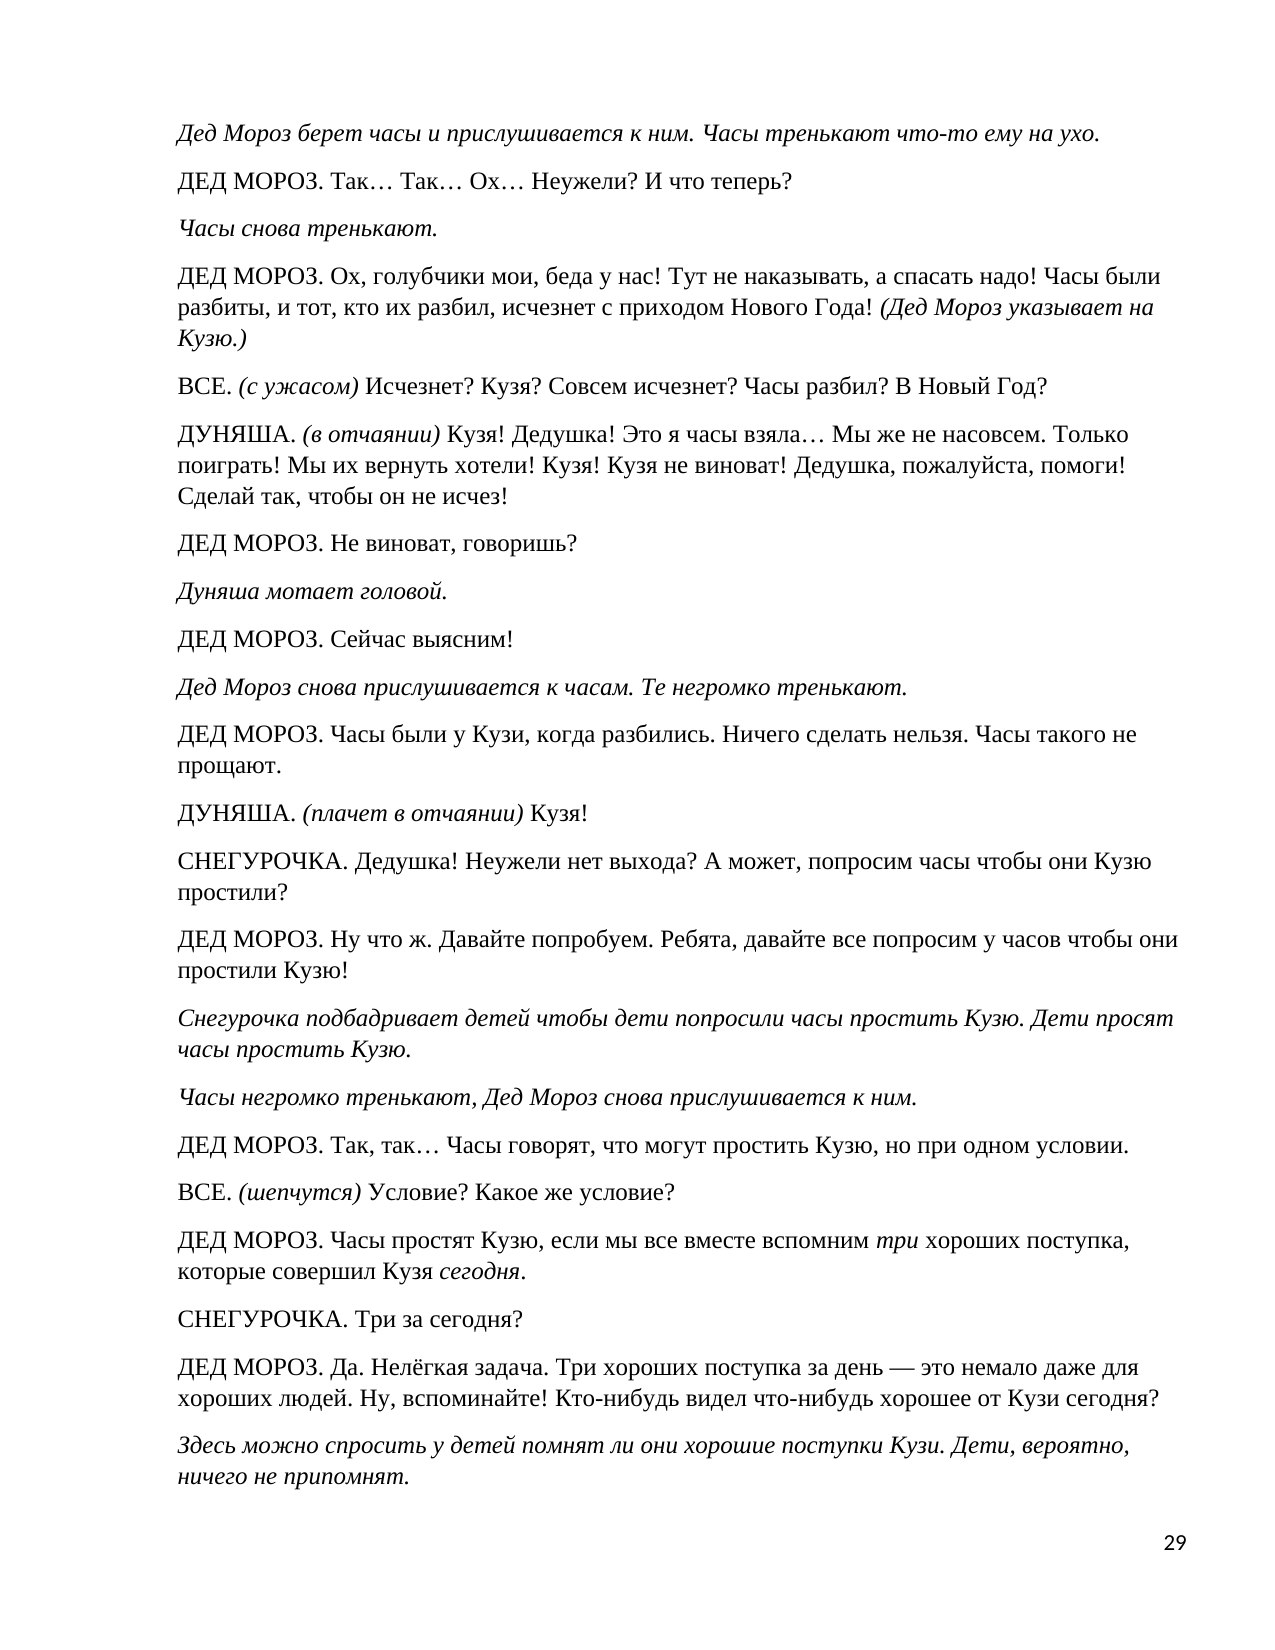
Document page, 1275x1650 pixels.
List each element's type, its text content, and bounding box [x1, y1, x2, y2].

text ДУНЯША. (в отчаянии) Кузя! Дедушка! Это я часы взяла… Мы же не насовсем. Только поиграть! Мы их вернуть хотели! Кузя! Кузя не виноват! Дедушка, пожалуйста, помоги! Сделай так, чтобы он не исчез! [177, 419, 1186, 509]
text СНЕГУРОЧКА. Дедушка! Неужели нет выхода? А может, попросим часы чтобы они Кузю простили? [177, 846, 1186, 906]
text СНЕГУРОЧКА. Три за сегодня? [177, 1304, 1186, 1333]
text Снегурочка подбадривает детей чтобы дети попросили часы простить Кузю. Дети просят часы простить Кузю. [177, 1003, 1186, 1063]
text Дуняша мотает головой. [177, 576, 1186, 605]
text ВСЕ. (шепчутся) Условие? Какое же условие? [177, 1177, 1186, 1206]
text ДЕД МОРОЗ. Так… Так… Ох… Неужели? И что теперь? [177, 166, 1186, 194]
text Часы снова тренькают. [177, 213, 1186, 242]
text Дед Мороз берет часы и прислушивается к ним. Часы тренькают что-то ему на ухо. [177, 118, 1186, 147]
text ДУНЯША. (плачет в отчаянии) Кузя! [177, 798, 1186, 827]
text ДЕД МОРОЗ. Часы простят Кузю, если мы все вместе вспомним три хороших поступка, которые совершил Кузя сегодня. [177, 1225, 1186, 1285]
text ДЕД МОРОЗ. Не виноват, говоришь? [177, 528, 1186, 557]
text ДЕД МОРОЗ. Часы были у Кузи, когда разбились. Ничего сделать нельзя. Часы такого не прощают. [177, 719, 1186, 779]
text ДЕД МОРОЗ. Ох, голубчики мои, беда у нас! Тут не наказывать, а спасать надо! Часы были разбиты, и тот, кто их разбил, исчезнет с приходом Нового Года! (Дед Мороз указывает на Кузю.) [177, 261, 1186, 352]
text ВСЕ. (с ужасом) Исчезнет? Кузя? Совсем исчезнет? Часы разбил? В Новый Год? [177, 371, 1186, 400]
text ДЕД МОРОЗ. Сейчас выясним! [177, 624, 1186, 653]
text Здесь можно спросить у детей помнят ли они хорошие поступки Кузи. Дети, вероятно, ничего не припомнят. [177, 1430, 1186, 1490]
text ДЕД МОРОЗ. Ну что ж. Давайте попробуем. Ребята, давайте все попросим у часов чтобы они простили Кузю! [177, 924, 1186, 984]
text Часы негромко тренькают, Дед Мороз снова прислушивается к ним. [177, 1082, 1186, 1111]
text Дед Мороз снова прислушивается к часам. Те негромко тренькают. [177, 672, 1186, 700]
text ДЕД МОРОЗ. Да. Нелёгкая задача. Три хороших поступка за день — это немало даже для хороших людей. Ну, вспоминайте! Кто-нибудь видел что-нибудь хорошее от Кузи сегодня? [177, 1352, 1186, 1411]
text ДЕД МОРОЗ. Так, так… Часы говорят, что могут простить Кузю, но при одном условии. [177, 1130, 1186, 1158]
